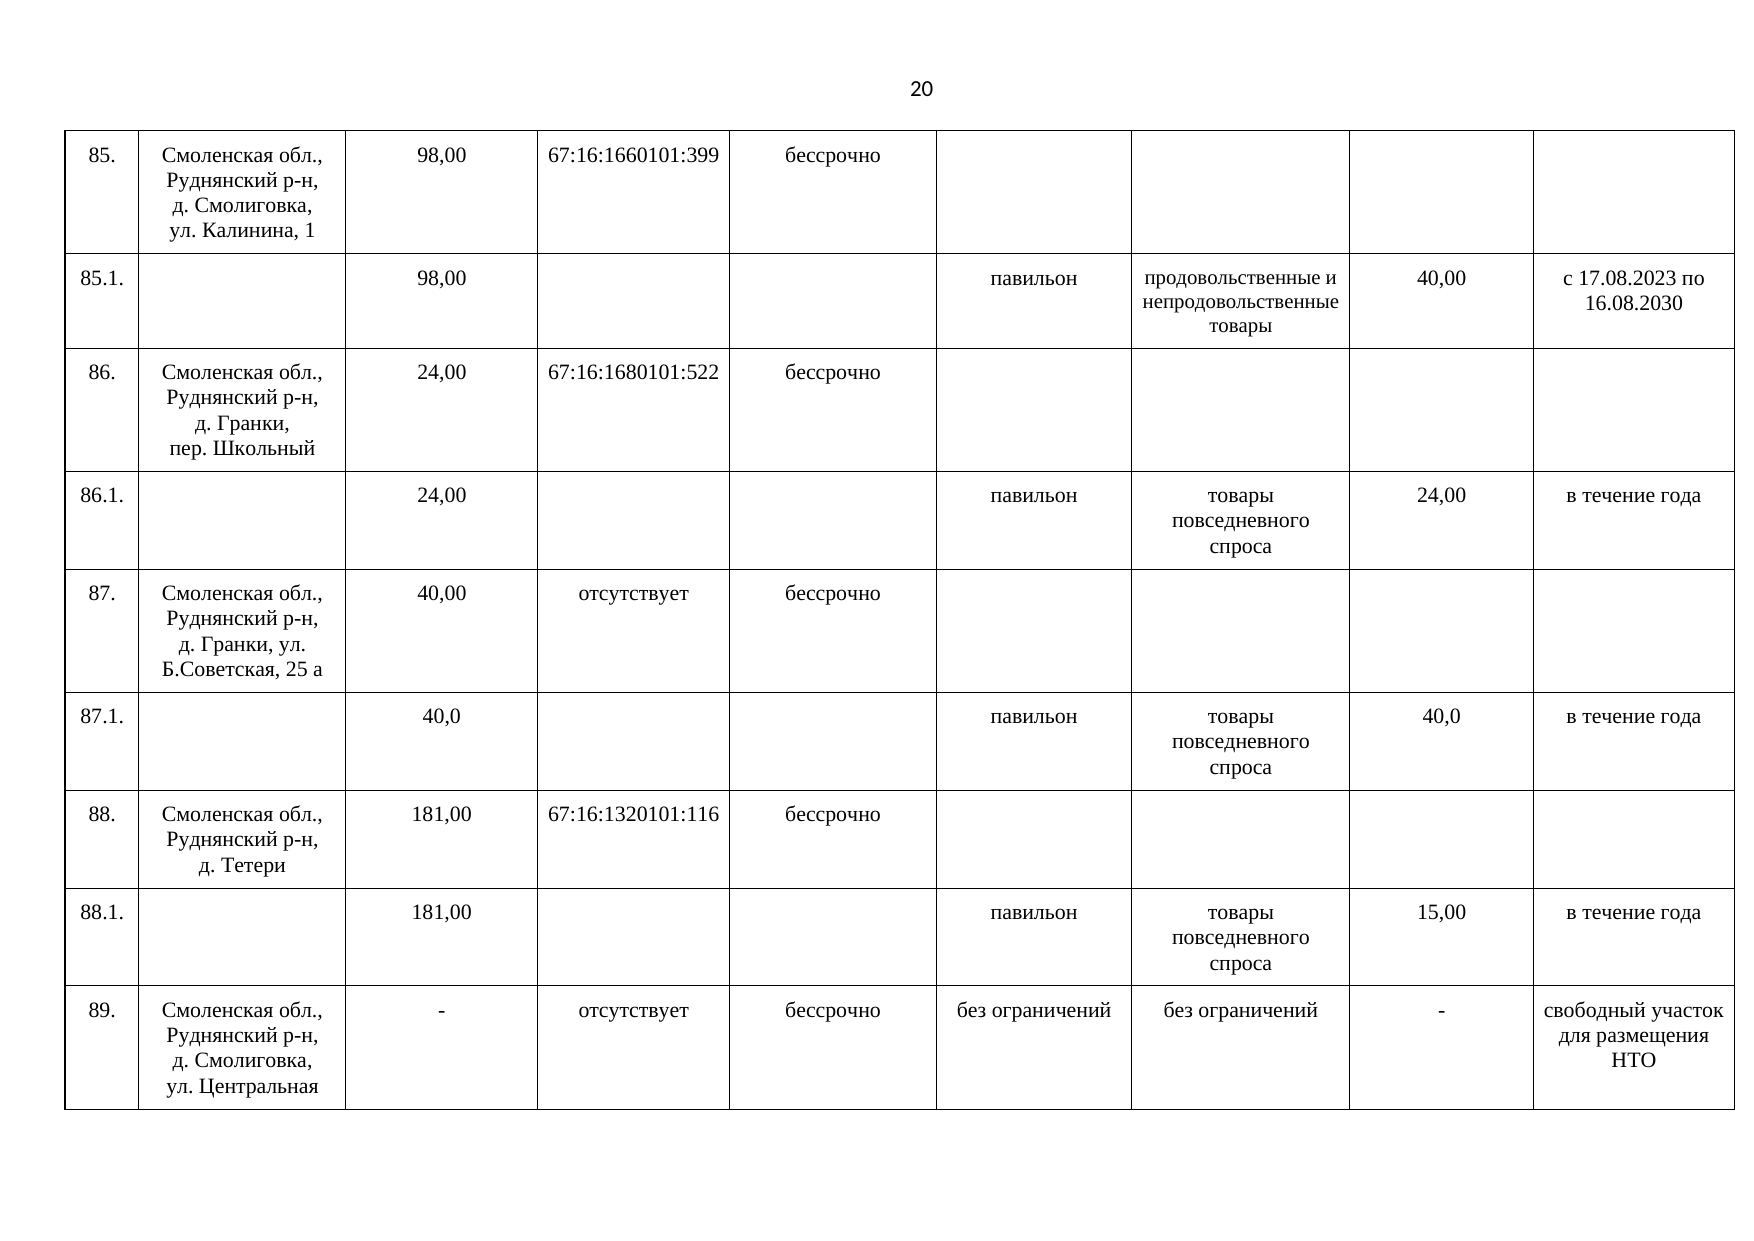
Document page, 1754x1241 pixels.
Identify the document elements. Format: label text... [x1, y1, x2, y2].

table_cell отсутствует [538, 570, 729, 692]
table_cell [730, 254, 936, 347]
table_cell 24,00 [346, 472, 537, 568]
table_cell бессрочно [730, 986, 936, 1108]
table_cell продовольственные и непродовольственные товары [1132, 254, 1349, 347]
table_cell [139, 254, 345, 347]
table_cell [937, 349, 1131, 471]
table_cell в течение года [1534, 693, 1734, 789]
table_cell [538, 889, 729, 985]
table_cell 24,00 [346, 349, 537, 471]
table_cell - [346, 986, 537, 1108]
table_cell 67:16:1320101:116 [538, 791, 729, 887]
table_cell 87.1. [66, 693, 138, 789]
table_cell [1350, 570, 1533, 692]
table_cell [937, 570, 1131, 692]
table_cell Смоленская обл., Руднянский р-н, д. Гранки, ул. Б.Советская, 25 а [139, 570, 345, 692]
table_cell свободный участок для размещения НТО [1534, 986, 1734, 1108]
table_cell Смоленская обл., Руднянский р-н, д. Гранки, пер. Школьный [139, 349, 345, 471]
table_cell без ограничений [937, 986, 1131, 1108]
table_cell [730, 693, 936, 789]
table_cell 181,00 [346, 791, 537, 887]
table_cell 24,00 [1350, 472, 1533, 568]
table_cell 85. [66, 131, 138, 253]
table_cell [538, 693, 729, 789]
table_cell [730, 889, 936, 985]
table_cell бессрочно [730, 570, 936, 692]
table_cell Смоленская обл., Руднянский р-н, д. Тетери [139, 791, 345, 887]
table_cell бессрочно [730, 349, 936, 471]
table_cell 15,00 [1350, 889, 1533, 985]
table_cell без ограничений [1132, 986, 1349, 1108]
table_cell [139, 472, 345, 568]
table_cell [139, 889, 345, 985]
table_cell 86. [66, 349, 138, 471]
table_cell бессрочно [730, 791, 936, 887]
table_cell 85.1. [66, 254, 138, 347]
table_cell [937, 791, 1131, 887]
table_cell 87. [66, 570, 138, 692]
table_cell [1534, 349, 1734, 471]
table_cell в течение года [1534, 472, 1734, 568]
table_cell [139, 693, 345, 789]
table_cell Смоленская обл., Руднянский р-н, д. Смолиговка, ул. Калинина, 1 [139, 131, 345, 253]
table_cell Смоленская обл., Руднянский р-н, д. Смолиговка, ул. Центральная [139, 986, 345, 1108]
table_cell 88.1. [66, 889, 138, 985]
table_cell 89. [66, 986, 138, 1108]
table_cell [1534, 131, 1734, 253]
table_cell павильон [937, 889, 1131, 985]
table_cell [1350, 131, 1533, 253]
table_cell 40,00 [1350, 254, 1533, 347]
table_cell 98,00 [346, 131, 537, 253]
table_cell 67:16:1660101:399 [538, 131, 729, 253]
table_cell товары повседневного спроса [1132, 693, 1349, 789]
table_cell павильон [937, 472, 1131, 568]
table_cell павильон [937, 693, 1131, 789]
table_cell [1534, 570, 1734, 692]
table_cell павильон [937, 254, 1131, 347]
table_cell [538, 254, 729, 347]
table_cell в течение года [1534, 889, 1734, 985]
table_cell 98,00 [346, 254, 537, 347]
table_cell [1132, 349, 1349, 471]
table_cell с 17.08.2023 по 16.08.2030 [1534, 254, 1734, 347]
table_cell - [1350, 986, 1533, 1108]
table_cell 40,0 [346, 693, 537, 789]
table_cell [1350, 349, 1533, 471]
table_cell [1132, 131, 1349, 253]
table_cell товары повседневного спроса [1132, 472, 1349, 568]
table_cell [1132, 791, 1349, 887]
table_cell [1350, 791, 1533, 887]
table_cell 181,00 [346, 889, 537, 985]
table_cell товары повседневного спроса [1132, 889, 1349, 985]
table_cell 40,00 [346, 570, 537, 692]
table_cell 40,0 [1350, 693, 1533, 789]
table_cell отсутствует [538, 986, 729, 1108]
table_cell 86.1. [66, 472, 138, 568]
table_cell 88. [66, 791, 138, 887]
table_cell [937, 131, 1131, 253]
table_cell [730, 472, 936, 568]
table_cell [538, 472, 729, 568]
table_cell [1534, 791, 1734, 887]
table_cell бессрочно [730, 131, 936, 253]
table_cell 67:16:1680101:522 [538, 349, 729, 471]
table_cell [1132, 570, 1349, 692]
